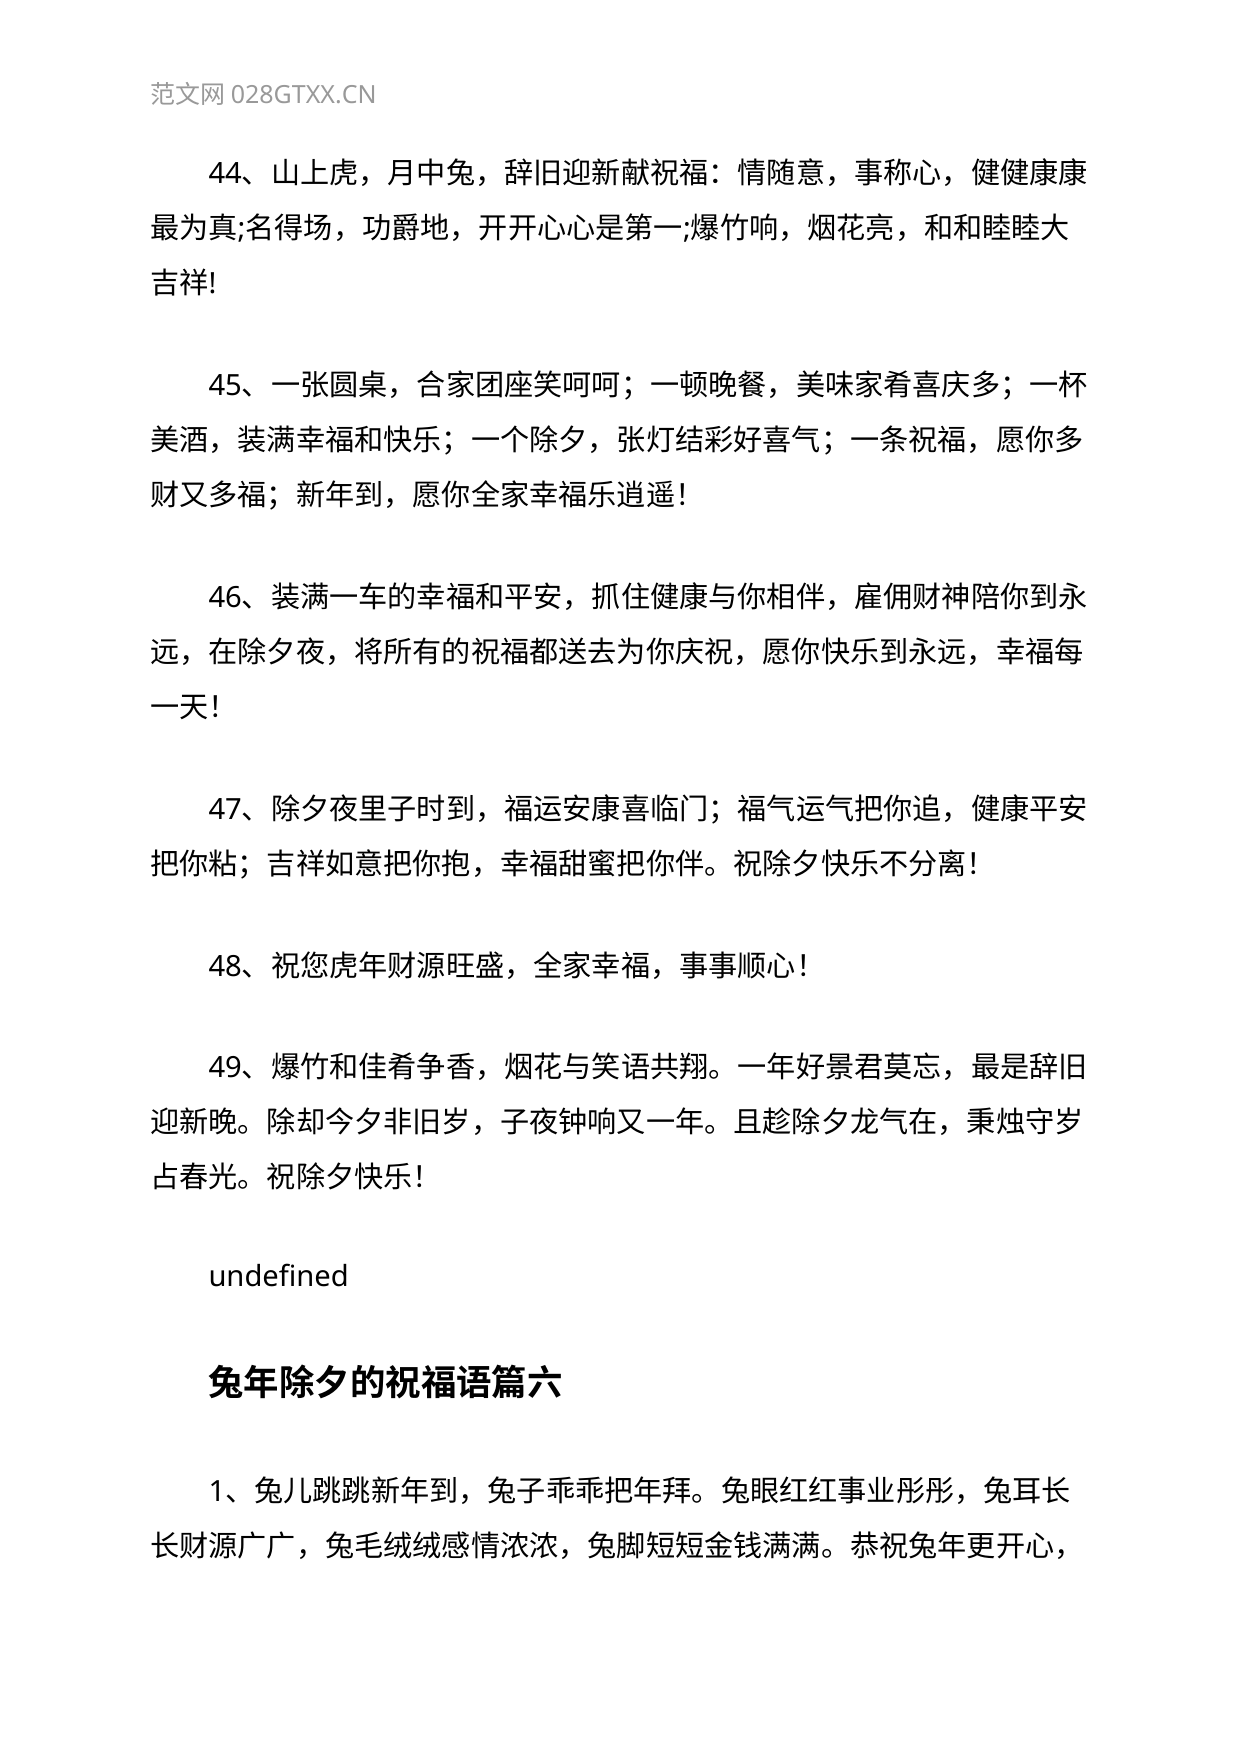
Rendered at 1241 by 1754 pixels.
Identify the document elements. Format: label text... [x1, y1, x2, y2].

text 48、祝您虎年财源旺盛，全家幸福，事事顺心！ [150, 942, 1090, 984]
text 兔年除夕的祝福语篇六 [150, 1354, 1090, 1405]
text 47、除夕夜里子时到，福运安康喜临门；福气运气把你追，健康平安把你粘；吉祥如意把你抱，幸福甜蜜把你伴。祝除夕快乐不分离！ [150, 785, 1090, 883]
text 49、爆竹和佳肴争香，烟花与笑语共翔。一年好景君莫忘，最是辞旧迎新晚。除却今夕非旧岁，子夜钟响又一年。且趁除夕龙气在，秉烛守岁占春光。祝除夕快乐！ [150, 1044, 1090, 1196]
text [150, 1468, 1090, 1565]
text 46、装满一车的幸福和平安，抓住健康与你相伴，雇佣财神陪你到永远，在除夕夜，将所有的祝福都送去为你庆祝，愿你快乐到永远，幸福每一天！ [150, 574, 1090, 726]
text 44、山上虎，月中兔，辞旧迎新献祝福：情随意，事称心，健健康康最为真;名得场，功爵地，开开心心是第一;爆竹响，烟花亮，和和睦睦大吉祥! [150, 150, 1090, 302]
text undefined [150, 1256, 1090, 1295]
text 45、一张圆桌，合家团座笑呵呵；一顿晚餐，美味家肴喜庆多；一杯美酒，装满幸福和快乐；一个除夕，张灯结彩好喜气；一条祝福，愿你多财又多福；新年到，愿你全家幸福乐逍遥！ [150, 362, 1090, 514]
